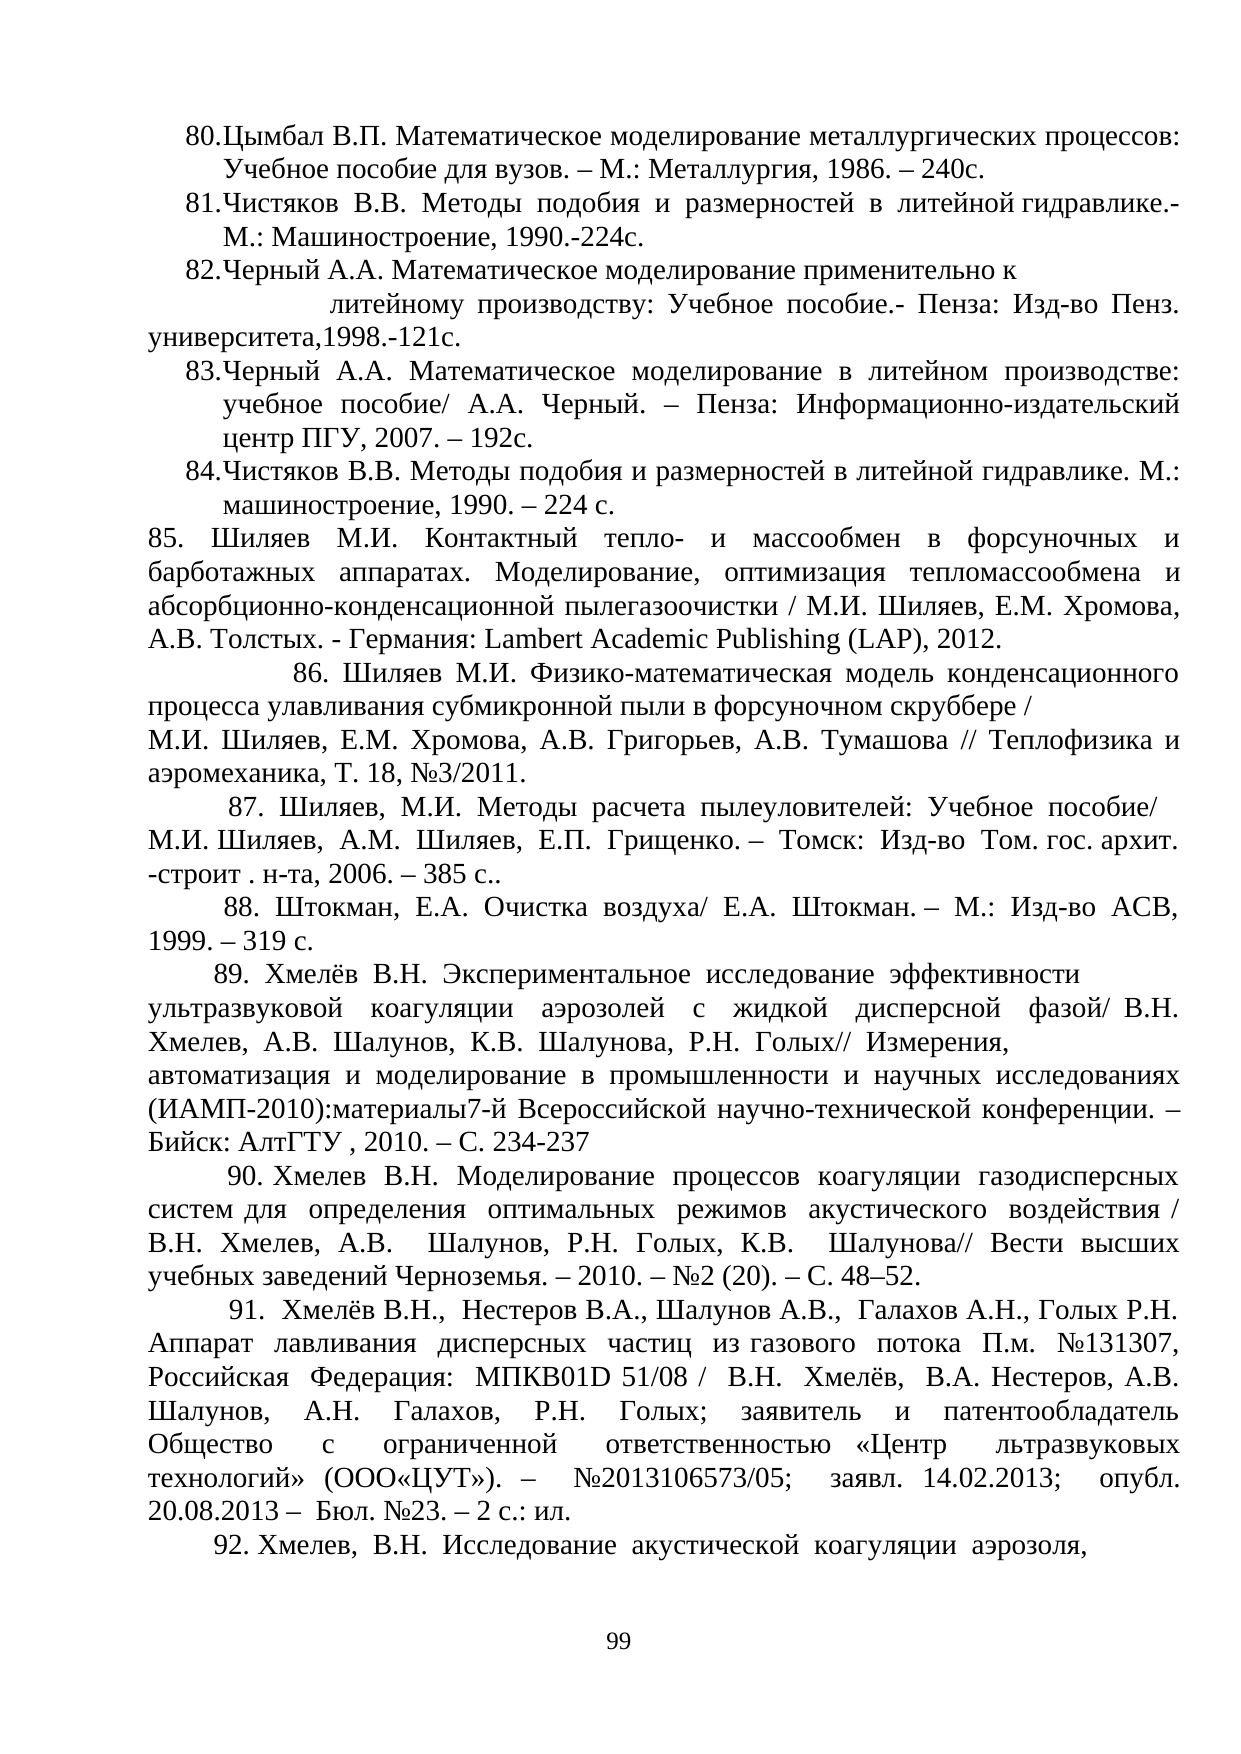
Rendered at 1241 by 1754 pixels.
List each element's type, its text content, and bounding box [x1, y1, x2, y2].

text 86. Шиляев М.И. Физико-математическая модель конденсационного процесса улавливания субмикронной пыли в форсуночном скруббере / [148, 655, 1181, 722]
text М.И. Шиляев, Е.М. Хромова, А.В. Григорьев, А.В. Тумашова // Теплофизика и аэромеханика, Т. 18, №3/2011. [148, 722, 1181, 789]
text литейному производству: Учебное пособие.- Пенза: Изд-во Пенз. университета,1998.-121с. [148, 286, 1181, 353]
text 90. Хмелев В.Н. Моделирование процессов коагуляции газодисперсных систем для определения оптимальных режимов акустического воздействия / В.Н. Хмелев, А.В. Шалунов, Р.Н. Голых, К.В. Шалунова// Вести высших учебных заведений Черноземья. – 2010. – №2 (20). – С. 48–52. [148, 1158, 1181, 1292]
text 92. Хмелев, В.Н. Исследование акустической коагуляции аэрозоля, [148, 1527, 1181, 1560]
text ультразвуковой коагуляции аэрозолей с жидкой дисперсной фазой/ В.Н. Хмелев, А.В. Шалунов, К.В. Шалунова, Р.Н. Голых// Измерения, [148, 990, 1181, 1057]
list Черный А.А. Математическое моделирование применительно к [185, 252, 1181, 286]
text 91. Хмелёв В.Н., Нестеров В.А., Шалунов А.В., Галахов А.Н., Голых Р.Н. Аппарат лавливания дисперсных частиц из газового потока П.м. №131307, Российская Федерация: МПКB01D 51/08 / В.Н. Хмелёв, В.А. Нестеров, А.В. Шалунов, А.Н. Галахов, Р.Н. Голых; заявитель и патентообладатель Общество с ограниченной ответственностью «Центр льтразвуковых технологий» (ООО«ЦУТ»). – №2013106573/05; заявл. 14.02.2013; опубл. 20.08.2013 – Бюл. №23. – 2 с.: ил. [148, 1292, 1181, 1527]
list Черный А.А. Математическое моделирование в литейном производстве: учебное пособие/ А.А. Черный. – Пенза: Информационно-издательский центр ПГУ, 2007. – 192с. [185, 353, 1181, 453]
list Цымбал В.П. Математическое моделирование металлургических процессов: Учебное пособие для вузов. – М.: Металлургия, 1986. – 240с. [185, 118, 1181, 185]
text 89. Хмелёв В.Н. Экспериментальное исследование эффективности [148, 957, 1181, 990]
text 87. Шиляев, М.И. Методы расчета пылеуловителей: Учебное пособие/ [148, 789, 1181, 822]
text автоматизация и моделирование в промышленности и научных исследованиях (ИАМП-2010):материалы7-й Всероссийской научно-технической конференции. – Бийск: АлтГТУ , 2010. – С. 234-237 [148, 1057, 1181, 1158]
text 88. Штокман, Е.А. Очистка воздуха/ Е.А. Штокман. – М.: Изд-во АСВ, 1999. – 319 с. [148, 889, 1181, 957]
text 85. Шиляев М.И. Контактный тепло- и массообмен в форсуночных и барботажных аппаратах. Моделирование, оптимизация тепломассообмена и абсорбционно-конденсационной пылегазоочистки / М.И. Шиляев, Е.М. Хромова, А.В. Толстых. - Германия: Lambert Academic Publishing (LAP), 2012. [148, 521, 1181, 655]
text М.И. Шиляев, А.М. Шиляев, Е.П. Грищенко. – Томск: Изд-во Том. гос. архит. -строит . н-та, 2006. – 385 с.. [148, 822, 1181, 889]
list Чистяков В.В. Методы подобия и размерностей в литейной гидравлике.-М.: Машиностроение, 1990.-224с. [185, 185, 1181, 252]
list Чистяков В.В. Методы подобия и размерностей в литейной гидравлике. М.: машиностроение, 1990. – 224 с. [185, 453, 1181, 521]
